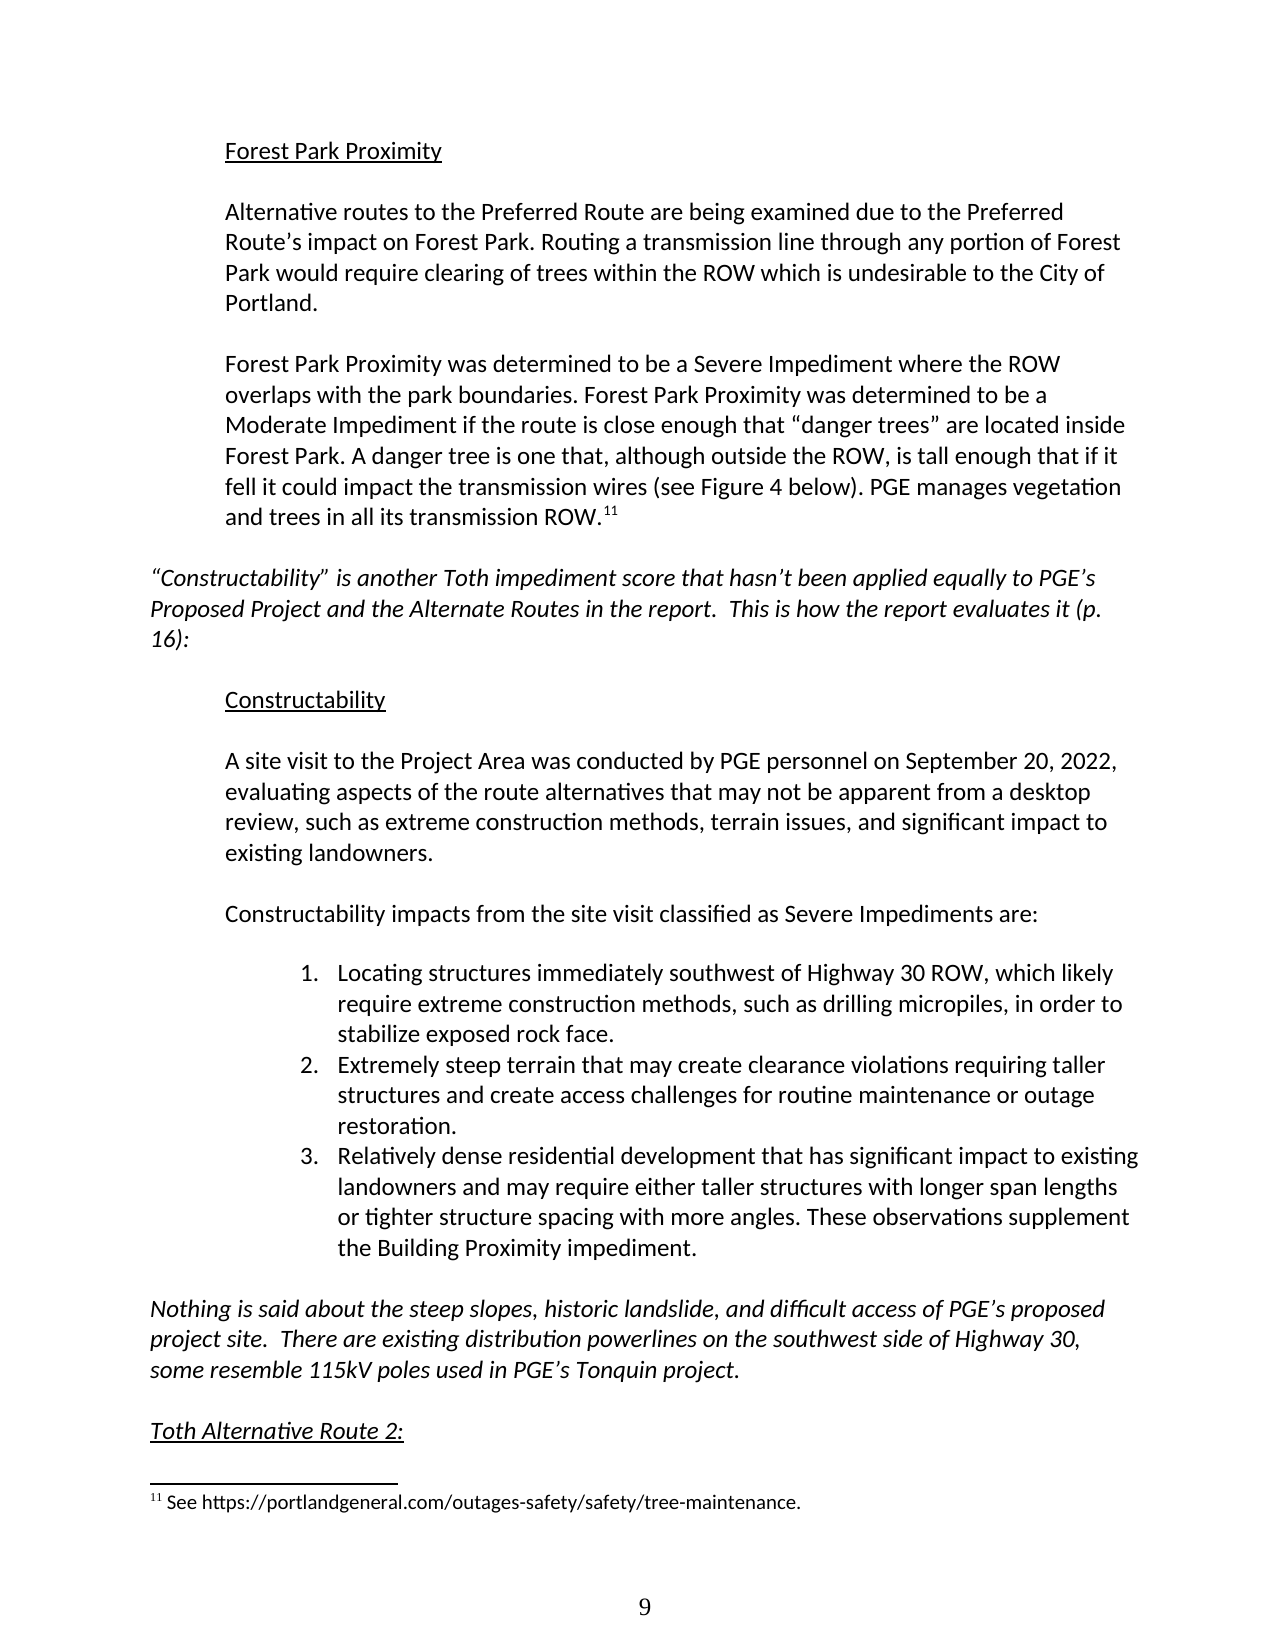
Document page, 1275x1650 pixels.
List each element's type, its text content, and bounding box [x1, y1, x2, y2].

text A site visit to the Project Area was conducted by PGE personnel on September 20, 2022, evaluating aspects of the route alternatives that may not be apparent from a desktop review, such as extreme construction methods, terrain issues, and significant impact to existing landowners. [225, 745, 1140, 867]
text Nothing is said about the steep slopes, historic landslide, and difficult access of PGE’s proposed project site. There are existing distribution powerlines on the southwest side of Highway 30, some resemble 115kV poles used in PGE’s Tonquin project. [150, 1293, 1140, 1384]
text Forest Park Proximity was determined to be a Severe Impediment where the ROW overlaps with the park boundaries. Forest Park Proximity was determined to be a Moderate Impediment if the route is close enough that “danger trees” are located inside Forest Park. A danger tree is one that, although outside the ROW, is tall enough that if it fell it could impact the transmission wires (see Figure 4 below). PGE manages vegetation and trees in all its transmission ROW. [225, 349, 1140, 532]
text Constructability [225, 684, 1140, 715]
text Toth Alternative Route 2: [150, 1384, 1140, 1446]
text Constructability impacts from the site visit classified as Severe Impediments are: [225, 898, 1140, 957]
text “Constructability” is another Toth impediment score that hasn’t been applied equally to PGE’s Proposed Project and the Alternate Routes in the report. This is how the report evaluates it (p. 16): [150, 562, 1140, 654]
list Extremely steep terrain that may create clearance violations requiring taller structures and create access challenges for routine maintenance or outage restoration. [300, 1049, 1140, 1140]
list Locating structures immediately southwest of Highway 30 ROW, which likely require extreme construction methods, such as drilling micropiles, in order to stabilize exposed rock face. [300, 957, 1140, 1049]
text Alternative routes to the Preferred Route are being examined due to the Preferred Route’s impact on Forest Park. Routing a transmission line through any portion of Forest Park would require clearing of trees within the ROW which is undesirable to the City of Portland. [225, 196, 1140, 318]
list Relatively dense residential development that has significant impact to existing landowners and may require either taller structures with longer span lengths or tighter structure spacing with more angles. These observations supplement the Building Proximity impediment. [300, 1140, 1140, 1262]
text Forest Park Proximity [225, 135, 1140, 166]
